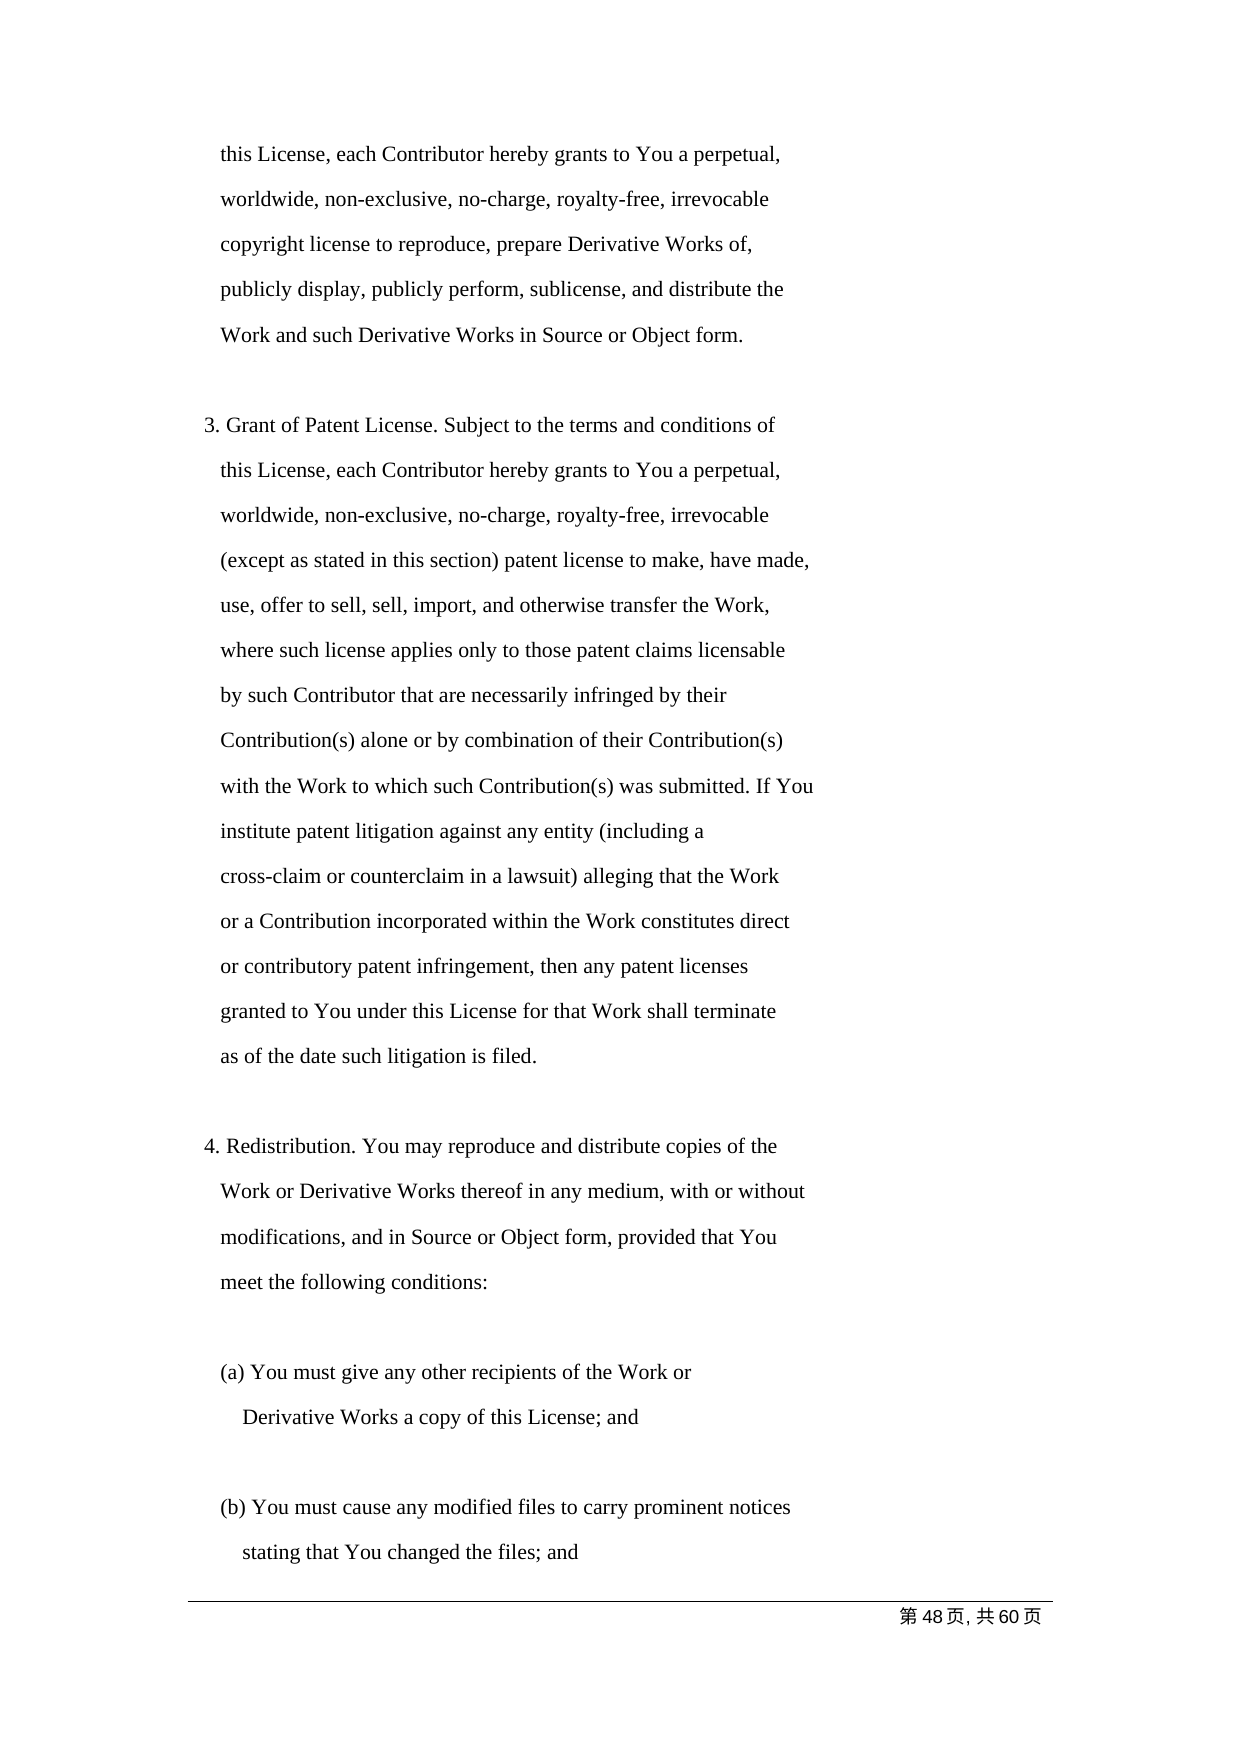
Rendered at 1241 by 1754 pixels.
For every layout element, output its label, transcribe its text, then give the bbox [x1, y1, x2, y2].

text this License, each Contributor hereby grants to You a perpetual, [187, 453, 1053, 486]
text by such Contributor that are necessarily infringed by their [187, 679, 1053, 711]
text this License, each Contributor hereby grants to You a perpetual, [187, 137, 1053, 170]
text cross-claim or counterclaim in a lawsuit) alleging that the Work [187, 859, 1053, 892]
text with the Work to which such Contribution(s) was submitted. If You [187, 769, 1053, 801]
text meet the following conditions: [187, 1265, 1053, 1298]
text copyright license to reproduce, prepare Derivative Works of, [187, 228, 1053, 260]
text modifications, and in Source or Object form, provided that You [187, 1220, 1053, 1252]
text (a) You must give any other recipients of the Work or [187, 1355, 1053, 1388]
text stating that You changed the files; and [187, 1536, 1053, 1568]
text use, offer to sell, sell, import, and otherwise transfer the Work, [187, 588, 1053, 621]
text Derivative Works a copy of this License; and [187, 1400, 1053, 1433]
text Work or Derivative Works thereof in any medium, with or without [187, 1175, 1053, 1207]
text or contributory patent infringement, then any patent licenses [187, 949, 1053, 982]
text institute patent litigation against any entity (including a [187, 814, 1053, 847]
text worldwide, non-exclusive, no-charge, royalty-free, irrevocable [187, 498, 1053, 531]
text 3. Grant of Patent License. Subject to the terms and conditions of [187, 408, 1053, 441]
text Work and such Derivative Works in Source or Object form. [187, 318, 1053, 350]
text worldwide, non-exclusive, no-charge, royalty-free, irrevocable [187, 183, 1053, 215]
text (except as stated in this section) patent license to make, have made, [187, 543, 1053, 576]
text Contribution(s) alone or by combination of their Contribution(s) [187, 724, 1053, 756]
text granted to You under this License for that Work shall terminate [187, 994, 1053, 1027]
text or a Contribution incorporated within the Work constitutes direct [187, 904, 1053, 937]
text 4. Redistribution. You may reproduce and distribute copies of the [187, 1130, 1053, 1162]
text (b) You must cause any modified files to carry prominent notices [187, 1491, 1053, 1523]
text where such license applies only to those patent claims licensable [187, 634, 1053, 666]
text as of the date such litigation is filed. [187, 1039, 1053, 1072]
text publicly display, publicly perform, sublicense, and distribute the [187, 273, 1053, 305]
